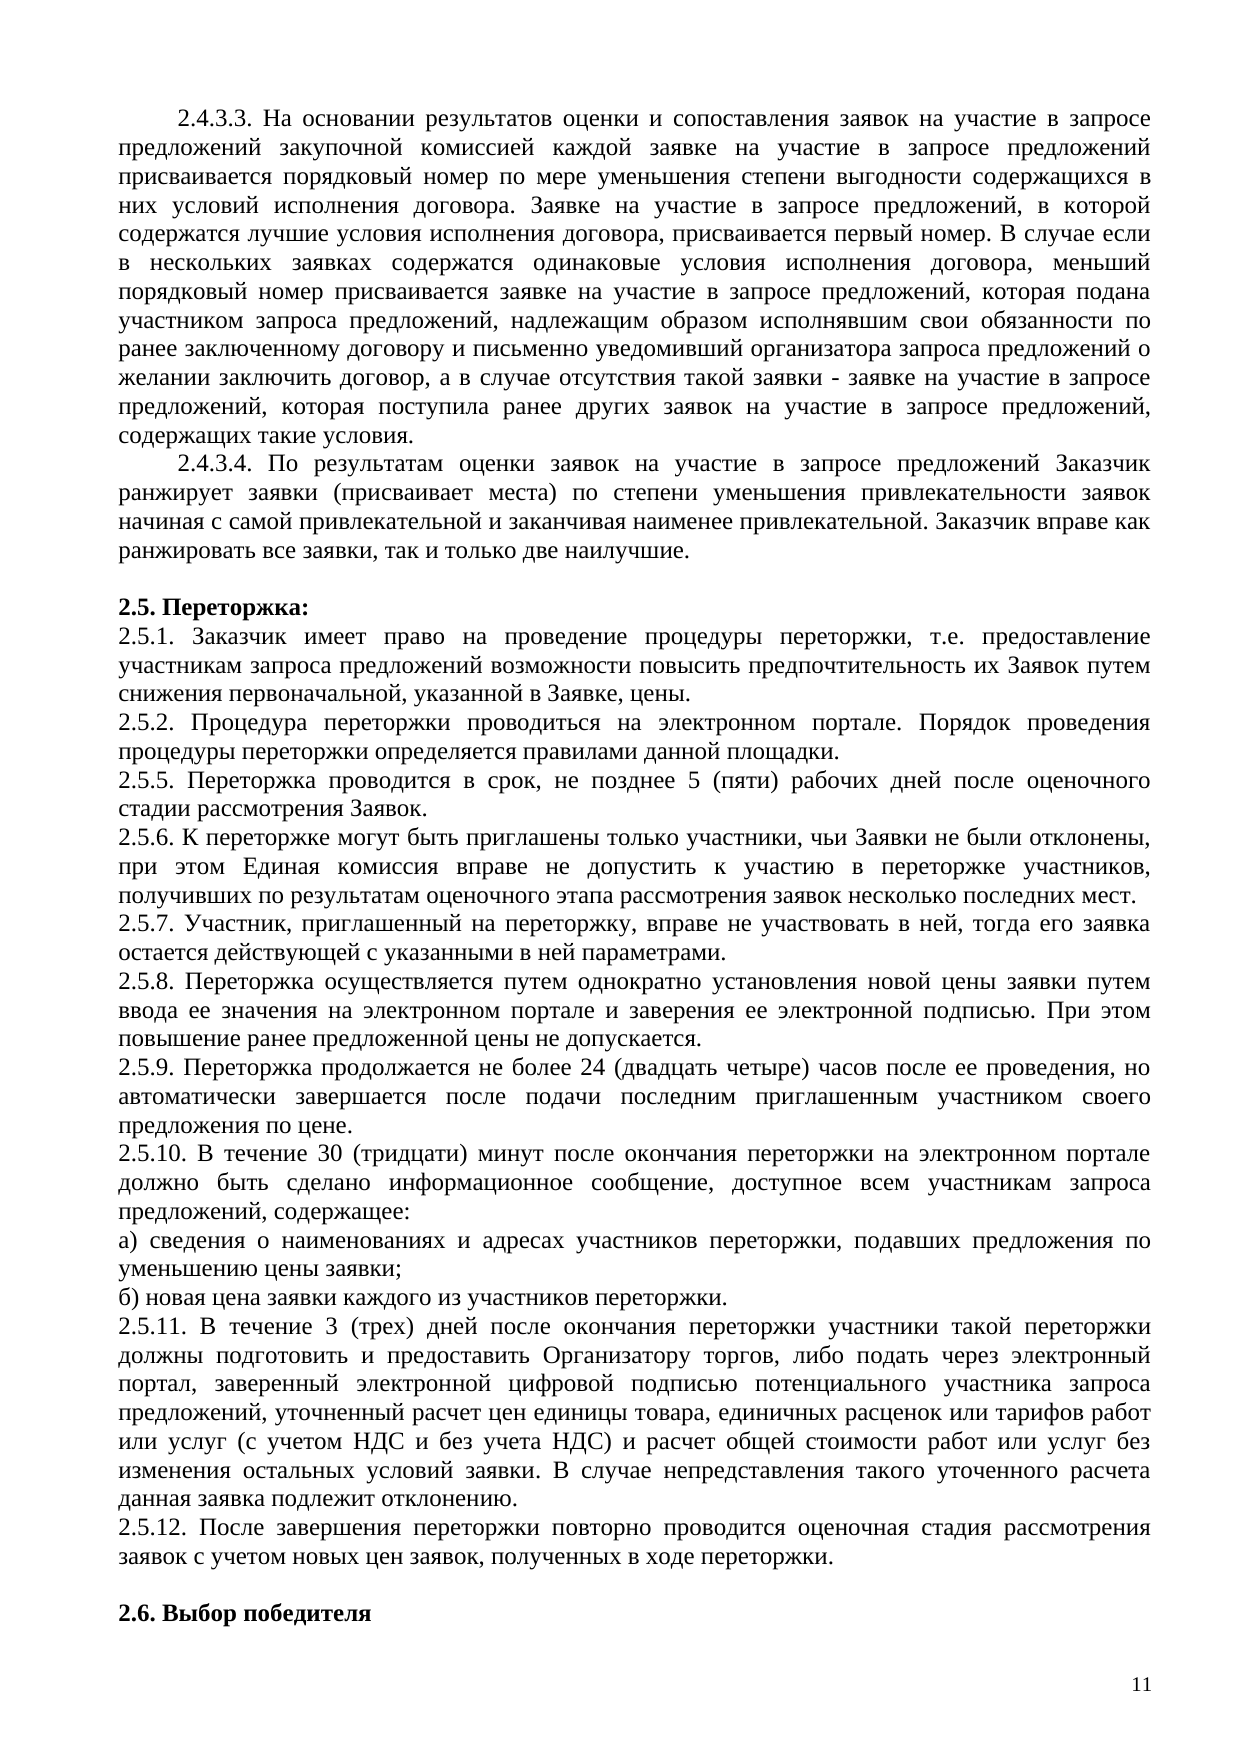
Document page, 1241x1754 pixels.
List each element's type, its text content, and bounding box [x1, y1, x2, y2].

text 2.5.10. В течение 30 (тридцати) минут после окончания переторжки на электронном портале должно быть сделано информационное сообщение, доступное всем участникам запроса предложений, содержащее: [118, 1138, 1152, 1225]
text а) сведения о наименованиях и адресах участников переторжки, подавших предложения по уменьшению цены заявки; [118, 1225, 1152, 1282]
text 2.5.5. Переторжка проводится в срок, не позднее 5 (пяти) рабочих дней после оценочного стадии рассмотрения Заявок. [118, 765, 1152, 822]
text 2.5. Переторжка: [118, 592, 1152, 621]
text 2.5.1. Заказчик имеет право на проведение процедуры переторжки, т.е. предоставление участникам запроса предложений возможности повысить предпочтительность их Заявок путем снижения первоначальной, указанной в Заявке, цены. [118, 621, 1152, 707]
text 2.5.8. Переторжка осуществляется путем однократно установления новой цены заявки путем ввода ее значения на электронном портале и заверения ее электронной подписью. При этом повышение ранее предложенной цены не допускается. [118, 966, 1152, 1052]
text 2.5.2. Процедура переторжки проводиться на электронном портале. Порядок проведения процедуры переторжки определяется правилами данной площадки. [118, 707, 1152, 765]
text 2.4.3.3. На основании результатов оценки и сопоставления заявок на участие в запросе предложений закупочной комиссией каждой заявке на участие в запросе предложений присваивается порядковый номер по мере уменьшения степени выгодности содержащихся в них условий исполнения договора. Заявке на участие в запросе предложений, в которой содержатся лучшие условия исполнения договора, присваивается первый номер. В случае если в нескольких заявках содержатся одинаковые условия исполнения договора, меньший порядковый номер присваивается заявке на участие в запросе предложений, которая подана участником запроса предложений, надлежащим образом исполнявшим свои обязанности по ранее заключенному договору и письменно уведомивший организатора запроса предложений о желании заключить договор, а в случае отсутствия такой заявки - заявке на участие в запросе предложений, которая поступила ранее других заявок на участие в запросе предложений, содержащих такие условия. [118, 103, 1152, 448]
text 2.5.11. В течение 3 (трех) дней после окончания переторжки участники такой переторжки должны подготовить и предоставить Организатору торгов, либо подать через электронный портал, заверенный электронной цифровой подписью потенциального участника запроса предложений, уточненный расчет цен единицы товара, единичных расценок или тарифов работ или услуг (с учетом НДС и без учета НДС) и расчет общей стоимости работ или услуг без изменения остальных условий заявки. В случае непредставления такого уточенного расчета данная заявка подлежит отклонению. [118, 1311, 1152, 1512]
text 2.5.9. Переторжка продолжается не более 24 (двадцать четыре) часов после ее проведения, но автоматически завершается после подачи последним приглашенным участником своего предложения по цене. [118, 1052, 1152, 1138]
text 2.5.12. После завершения переторжки повторно проводится оценочная стадия рассмотрения заявок с учетом новых цен заявок, полученных в ходе переторжки. [118, 1512, 1152, 1570]
text б) новая цена заявки каждого из участников переторжки. [118, 1282, 1152, 1311]
text 2.5.6. К переторжке могут быть приглашены только участники, чьи Заявки не были отклонены, при этом Единая комиссия вправе не допустить к участию в переторжке участников, получивших по результатам оценочного этапа рассмотрения заявок несколько последних мест. [118, 822, 1152, 908]
text 2.6. Выбор победителя [118, 1598, 1152, 1627]
text 2.5.7. Участник, приглашенный на переторжку, вправе не участвовать в ней, тогда его заявка остается действующей с указанными в ней параметрами. [118, 908, 1152, 966]
text 2.4.3.4. По результатам оценки заявок на участие в запросе предложений Заказчик ранжирует заявки (присваивает места) по степени уменьшения привлекательности заявок начиная с самой привлекательной и заканчивая наименее привлекательной. Заказчик вправе как ранжировать все заявки, так и только две наилучшие. [118, 448, 1152, 563]
